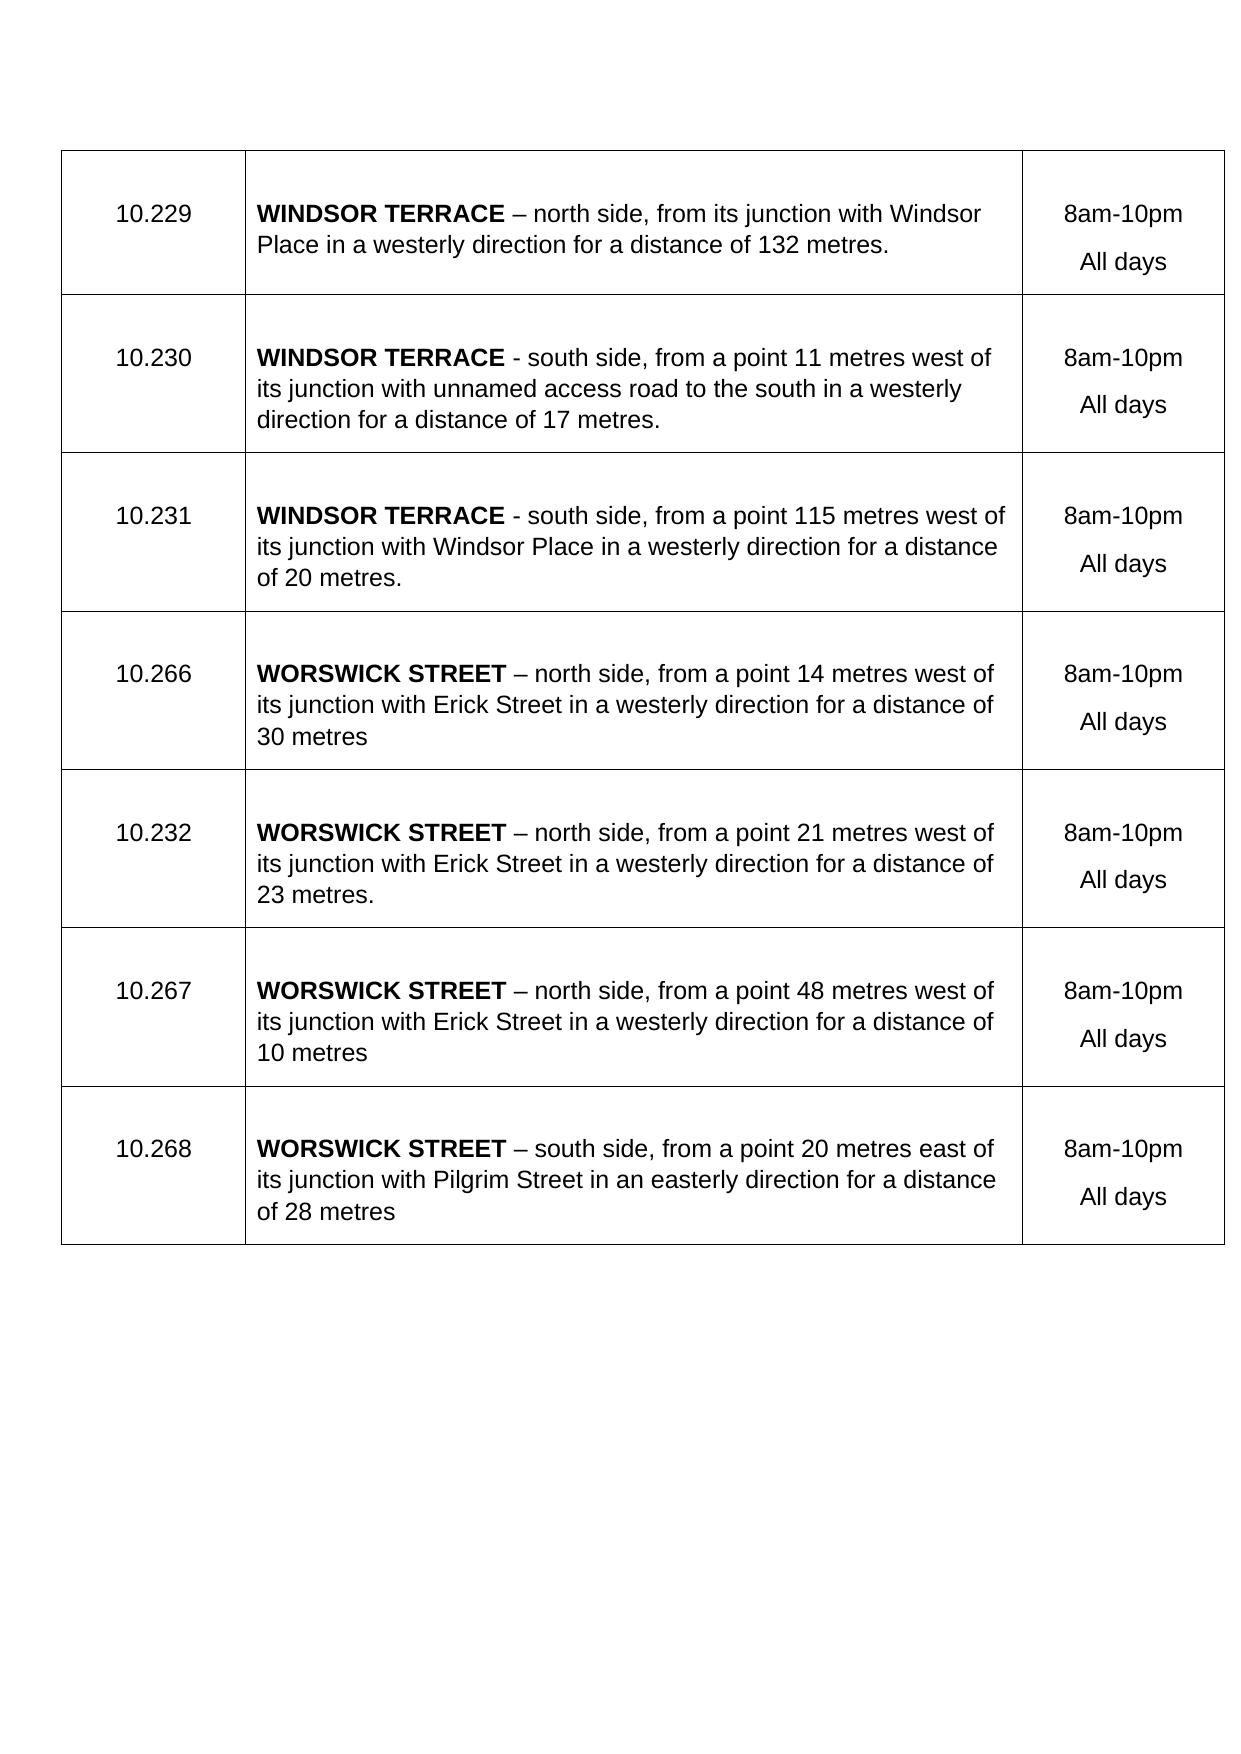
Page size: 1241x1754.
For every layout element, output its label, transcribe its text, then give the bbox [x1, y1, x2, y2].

table_cell 8am-10pm All days [1023, 1087, 1224, 1244]
table_cell 10.268 [62, 1087, 245, 1244]
table_cell WORSWICK STREET – north side, from a point 21 metres west of its junction with Erick Street in a westerly direction for a distance of 23 metres. [246, 770, 1022, 927]
table_cell 8am-10pm All days [1023, 151, 1224, 294]
table_cell 10.229 [62, 151, 245, 294]
table_cell 10.267 [62, 928, 245, 1086]
table_cell 8am-10pm All days [1023, 612, 1224, 769]
table_cell 10.232 [62, 770, 245, 927]
table_cell 8am-10pm All days [1023, 453, 1224, 611]
table_cell 10.230 [62, 295, 245, 452]
table_cell WINDSOR TERRACE - south side, from a point 115 metres west of its junction with Windsor Place in a westerly direction for a distance of 20 metres. [246, 453, 1022, 611]
table_cell WORSWICK STREET – north side, from a point 48 metres west of its junction with Erick Street in a westerly direction for a distance of 10 metres [246, 928, 1022, 1086]
table_cell WINDSOR TERRACE – north side, from its junction with Windsor Place in a westerly direction for a distance of 132 metres. [246, 151, 1022, 294]
table_cell 8am-10pm All days [1023, 770, 1224, 927]
table_cell 8am-10pm All days [1023, 295, 1224, 452]
table_cell WORSWICK STREET – south side, from a point 20 metres east of its junction with Pilgrim Street in an easterly direction for a distance of 28 metres [246, 1087, 1022, 1244]
table_cell 10.266 [62, 612, 245, 769]
table_cell 10.231 [62, 453, 245, 611]
table_cell WINDSOR TERRACE - south side, from a point 11 metres west of its junction with unnamed access road to the south in a westerly direction for a distance of 17 metres. [246, 295, 1022, 452]
table_cell 8am-10pm All days [1023, 928, 1224, 1086]
table_cell WORSWICK STREET – north side, from a point 14 metres west of its junction with Erick Street in a westerly direction for a distance of 30 metres [246, 612, 1022, 769]
